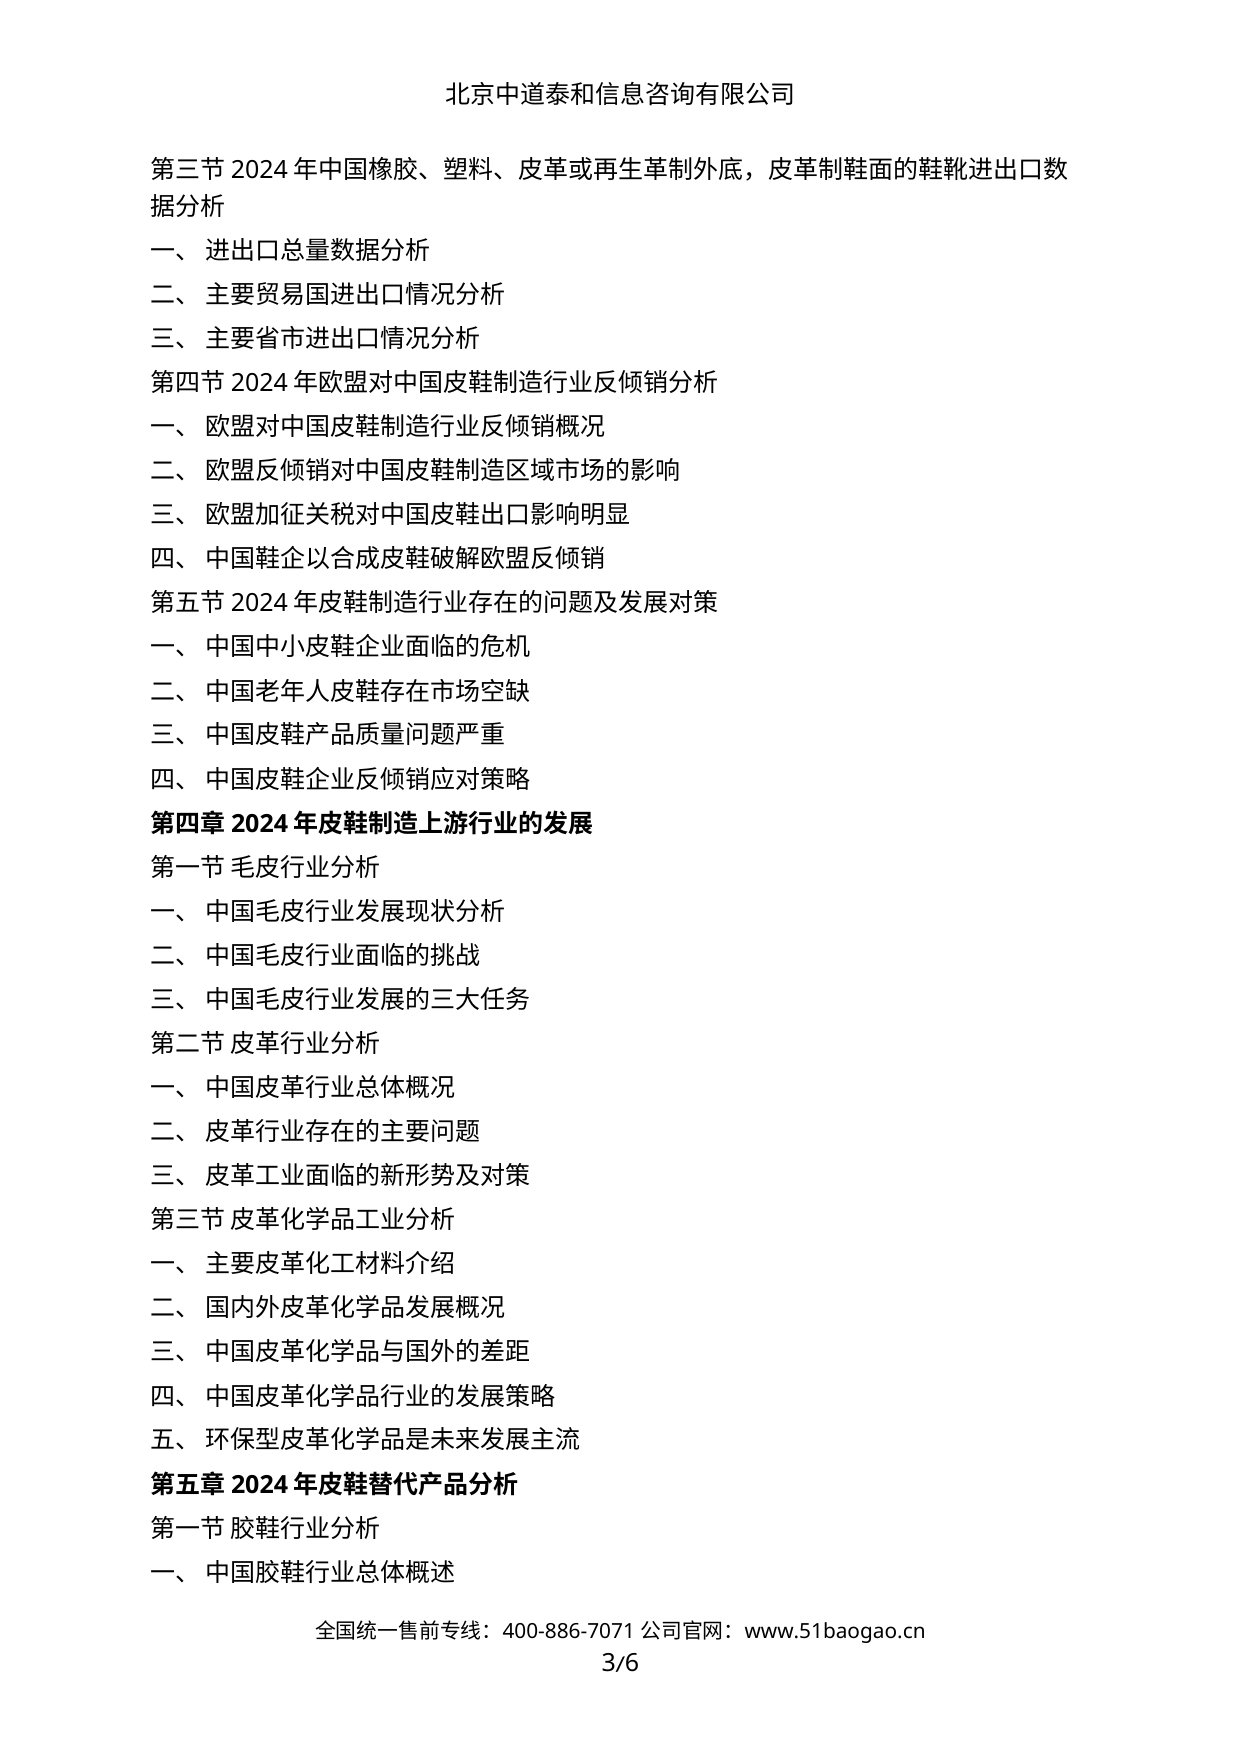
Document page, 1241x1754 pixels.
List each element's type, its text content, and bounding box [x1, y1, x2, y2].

text 一、 中国中小皮鞋企业面临的危机 [150, 627, 1090, 663]
text 一、 进出口总量数据分析 [150, 230, 1090, 267]
text 一、 欧盟对中国皮鞋制造行业反倾销概况 [150, 407, 1090, 443]
text 第三节 2024年中国橡胶、塑料、皮革或再生革制外底，皮革制鞋面的鞋靴进出口数据分析 [150, 150, 1090, 222]
text 一、 中国毛皮行业发展现状分析 [150, 891, 1090, 927]
text 四、 中国皮鞋企业反倾销应对策略 [150, 759, 1090, 795]
text 三、 欧盟加征关税对中国皮鞋出口影响明显 [150, 495, 1090, 531]
text 三、 主要省市进出口情况分析 [150, 318, 1090, 355]
text 三、 中国毛皮行业发展的三大任务 [150, 979, 1090, 1016]
text 三、 中国皮革化学品与国外的差距 [150, 1332, 1090, 1368]
text 一、 中国皮革行业总体概况 [150, 1067, 1090, 1104]
text 五、 环保型皮革化学品是未来发展主流 [150, 1420, 1090, 1456]
text 第五章 2024年皮鞋替代产品分析 [150, 1464, 1090, 1500]
text 四、 中国皮革化学品行业的发展策略 [150, 1376, 1090, 1412]
text 第一节 毛皮行业分析 [150, 847, 1090, 883]
text 二、 中国毛皮行业面临的挑战 [150, 935, 1090, 972]
text 第一节 胶鞋行业分析 [150, 1508, 1090, 1544]
text 第三节 皮革化学品工业分析 [150, 1200, 1090, 1236]
text 二、 中国老年人皮鞋存在市场空缺 [150, 671, 1090, 707]
text 第五节 2024年皮鞋制造行业存在的问题及发展对策 [150, 583, 1090, 619]
text 一、 中国胶鞋行业总体概述 [150, 1552, 1090, 1588]
text 四、 中国鞋企以合成皮鞋破解欧盟反倾销 [150, 539, 1090, 575]
text 三、 中国皮鞋产品质量问题严重 [150, 715, 1090, 751]
text 二、 国内外皮革化学品发展概况 [150, 1288, 1090, 1324]
text 第四章 2024年皮鞋制造上游行业的发展 [150, 803, 1090, 839]
text 二、 皮革行业存在的主要问题 [150, 1112, 1090, 1148]
text 一、 主要皮革化工材料介绍 [150, 1244, 1090, 1280]
text 第四节 2024年欧盟对中国皮鞋制造行业反倾销分析 [150, 362, 1090, 399]
text 二、 主要贸易国进出口情况分析 [150, 274, 1090, 311]
text 第二节 皮革行业分析 [150, 1023, 1090, 1060]
text 二、 欧盟反倾销对中国皮鞋制造区域市场的影响 [150, 451, 1090, 487]
text 三、 皮革工业面临的新形势及对策 [150, 1156, 1090, 1192]
